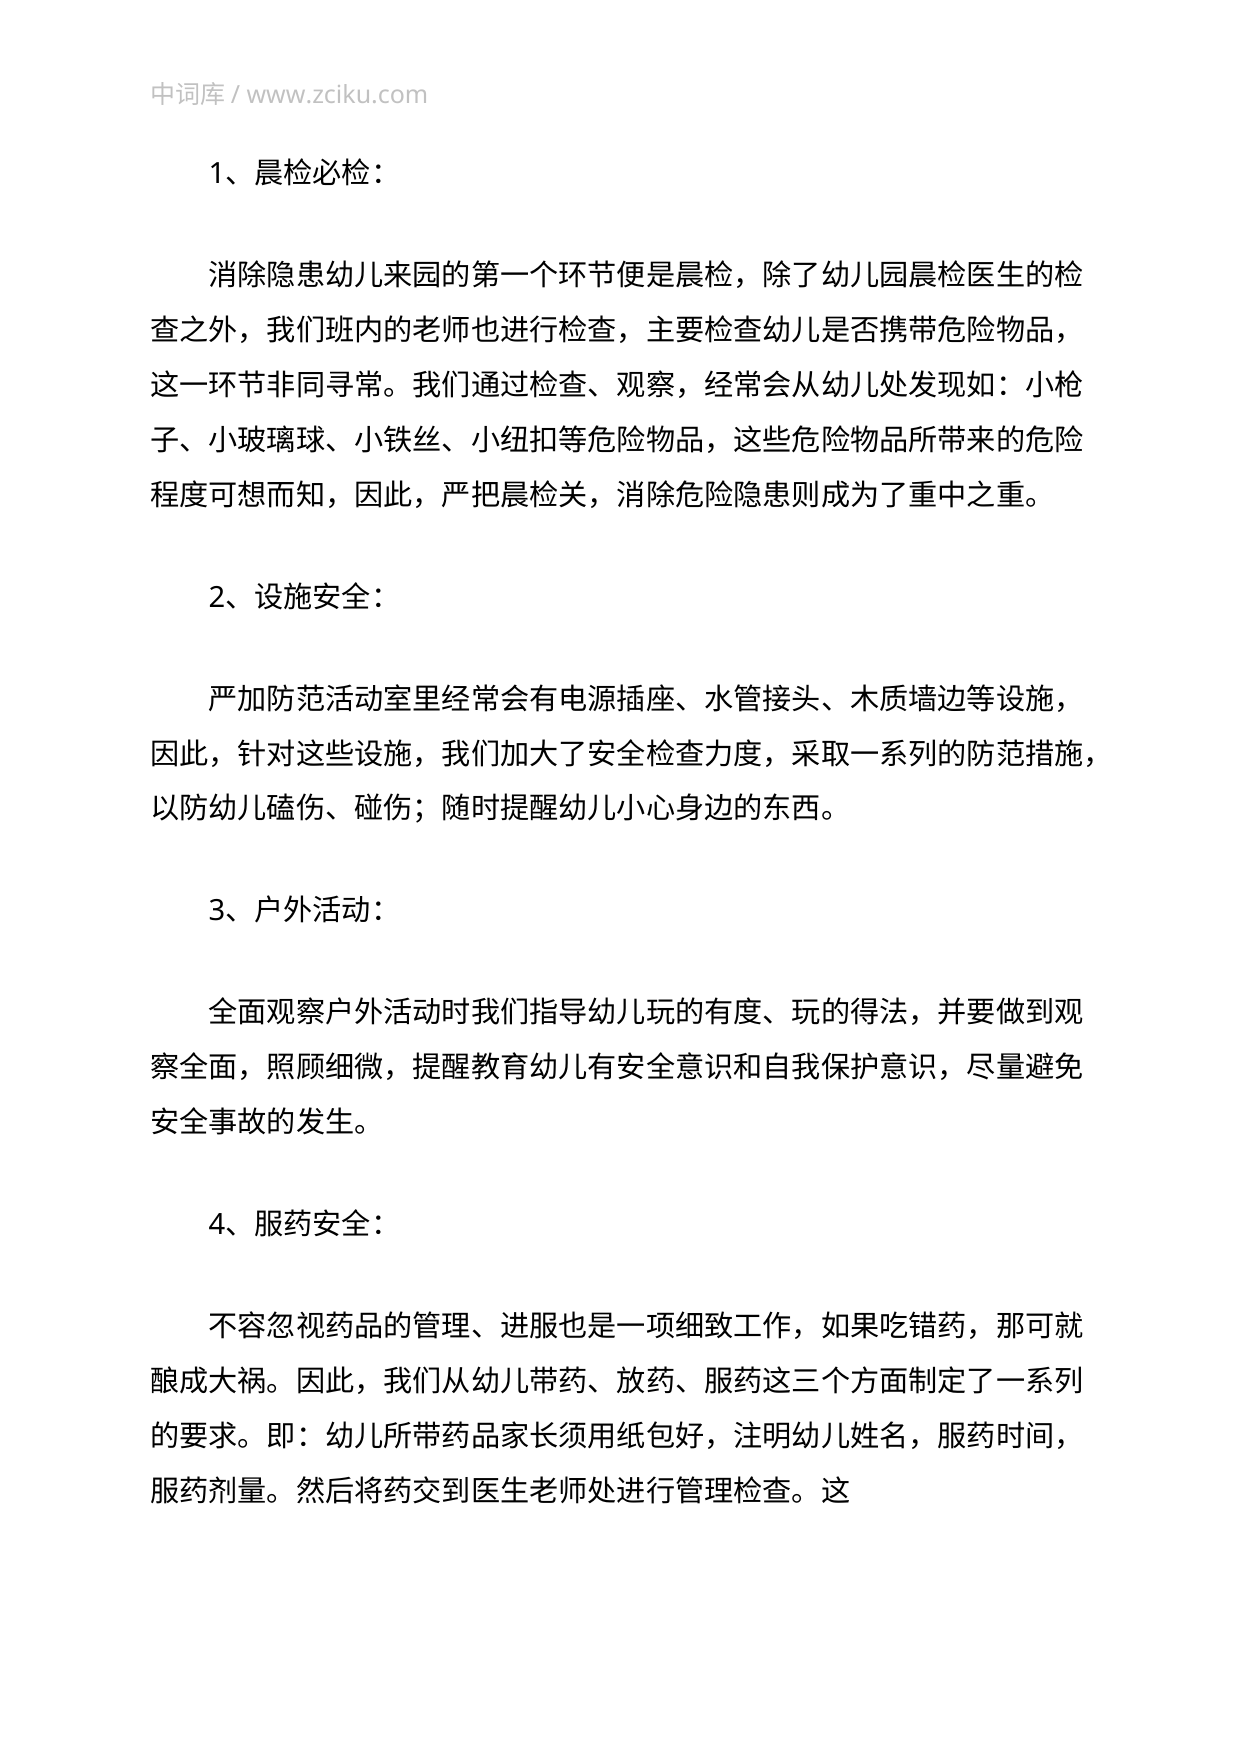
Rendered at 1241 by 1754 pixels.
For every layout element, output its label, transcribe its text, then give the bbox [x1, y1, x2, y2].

text 全面观察户外活动时我们指导幼儿玩的有度、玩的得法，并要做到观察全面，照顾细微，提醒教育幼儿有安全意识和自我保护意识，尽量避免安全事故的发生。 [150, 989, 1090, 1141]
text 4、服药安全： [150, 1200, 1090, 1243]
text 不容忽视药品的管理、进服也是一项细致工作，如果吃错药，那可就酿成大祸。因此，我们从幼儿带药、放药、服药这三个方面制定了一系列的要求。即：幼儿所带药品家长须用纸包好，注明幼儿姓名，服药时间，服药剂量。然后将药交到医生老师处进行管理检查。这 [150, 1302, 1090, 1509]
text 消除隐患幼儿来园的第一个环节便是晨检，除了幼儿园晨检医生的检查之外，我们班内的老师也进行检查，主要检查幼儿是否携带危险物品，这一环节非同寻常。我们通过检查、观察，经常会从幼儿处发现如：小枪子、小玻璃球、小铁丝、小纽扣等危险物品，这些危险物品所带来的危险程度可想而知，因此，严把晨检关，消除危险隐患则成为了重中之重。 [150, 252, 1090, 514]
text 2、设施安全： [150, 573, 1090, 616]
text 严加防范活动室里经常会有电源插座、水管接头、木质墙边等设施，因此，针对这些设施，我们加大了安全检查力度，采取一系列的防范措施，以防幼儿磕伤、碰伤；随时提醒幼儿小心身边的东西。 [150, 675, 1090, 827]
text 3、户外活动： [150, 887, 1090, 929]
text 1、晨检必检： [150, 150, 1090, 192]
